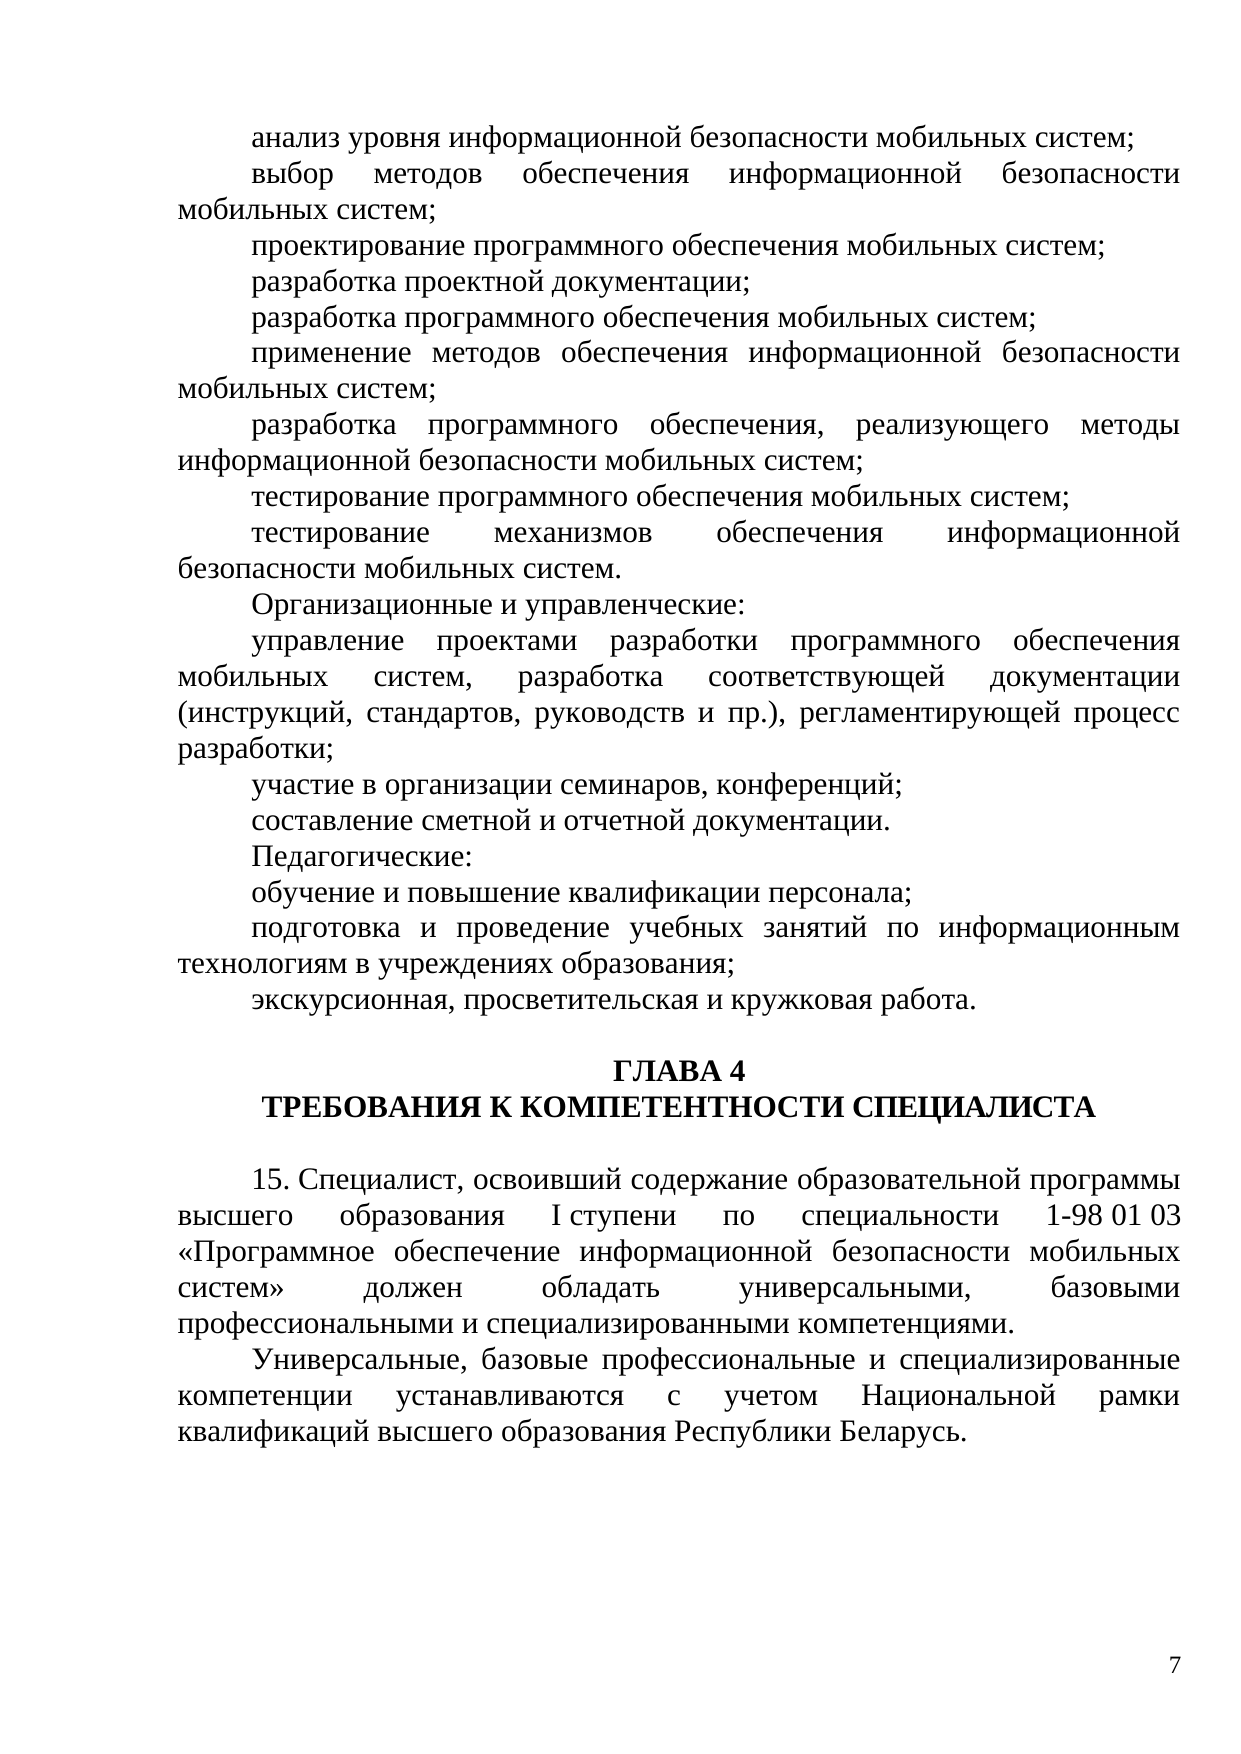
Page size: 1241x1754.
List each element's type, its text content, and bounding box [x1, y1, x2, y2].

text участие в организации семинаров, конференций; [177, 765, 1181, 801]
text разработка проектной документации; [177, 262, 1181, 298]
text тестирование программного обеспечения мобильных систем; [177, 477, 1181, 513]
text разработка программного обеспечения мобильных систем; [177, 298, 1181, 334]
text составление сметной и отчетной документации. [177, 801, 1181, 837]
text применение методов обеспечения информационной безопасности мобильных систем; [177, 334, 1181, 406]
text проектирование программного обеспечения мобильных систем; [177, 226, 1181, 262]
text экскурсионная, просветительская и кружковая работа. [177, 981, 1181, 1017]
text подготовка и проведение учебных занятий по информационным технологиям в учреждениях образования; [177, 909, 1181, 981]
text разработка программного обеспечения, реализующего методы информационной безопасности мобильных систем; [177, 406, 1181, 477]
text анализ уровня информационной безопасности мобильных систем; [177, 118, 1181, 154]
subtitle ТРЕБОВАНИЯ К КОМПЕТЕНТНОСТИ СПЕЦИАЛИСТА [177, 1088, 1181, 1124]
text выбор методов обеспечения информационной безопасности мобильных систем; [177, 154, 1181, 226]
subtitle ГЛАВА 4 [177, 1052, 1181, 1088]
text управление проектами разработки программного обеспечения мобильных систем, разработка соответствующей документации (инструкций, стандартов, руководств и пр.), регламентирующей процесс разработки; [177, 621, 1181, 765]
text 15. Специалист, освоивший содержание образовательной программы высшего образования I ступени по специальности 1-98 01 03 «Программное обеспечение информационной безопасности мобильных систем» должен обладать универсальными, базовыми профессиональными и специализированными компетенциями. [177, 1160, 1181, 1340]
text Организационные и управленческие: [177, 585, 1181, 621]
text Универсальные, базовые профессиональные и специализированные компетенции устанавливаются с учетом Национальной рамки квалификаций высшего образования Республики Беларусь. [177, 1340, 1181, 1448]
text Педагогические: [177, 837, 1181, 873]
text обучение и повышение квалификации персонала; [177, 873, 1181, 909]
text тестирование механизмов обеспечения информационной безопасности мобильных систем. [177, 513, 1181, 585]
